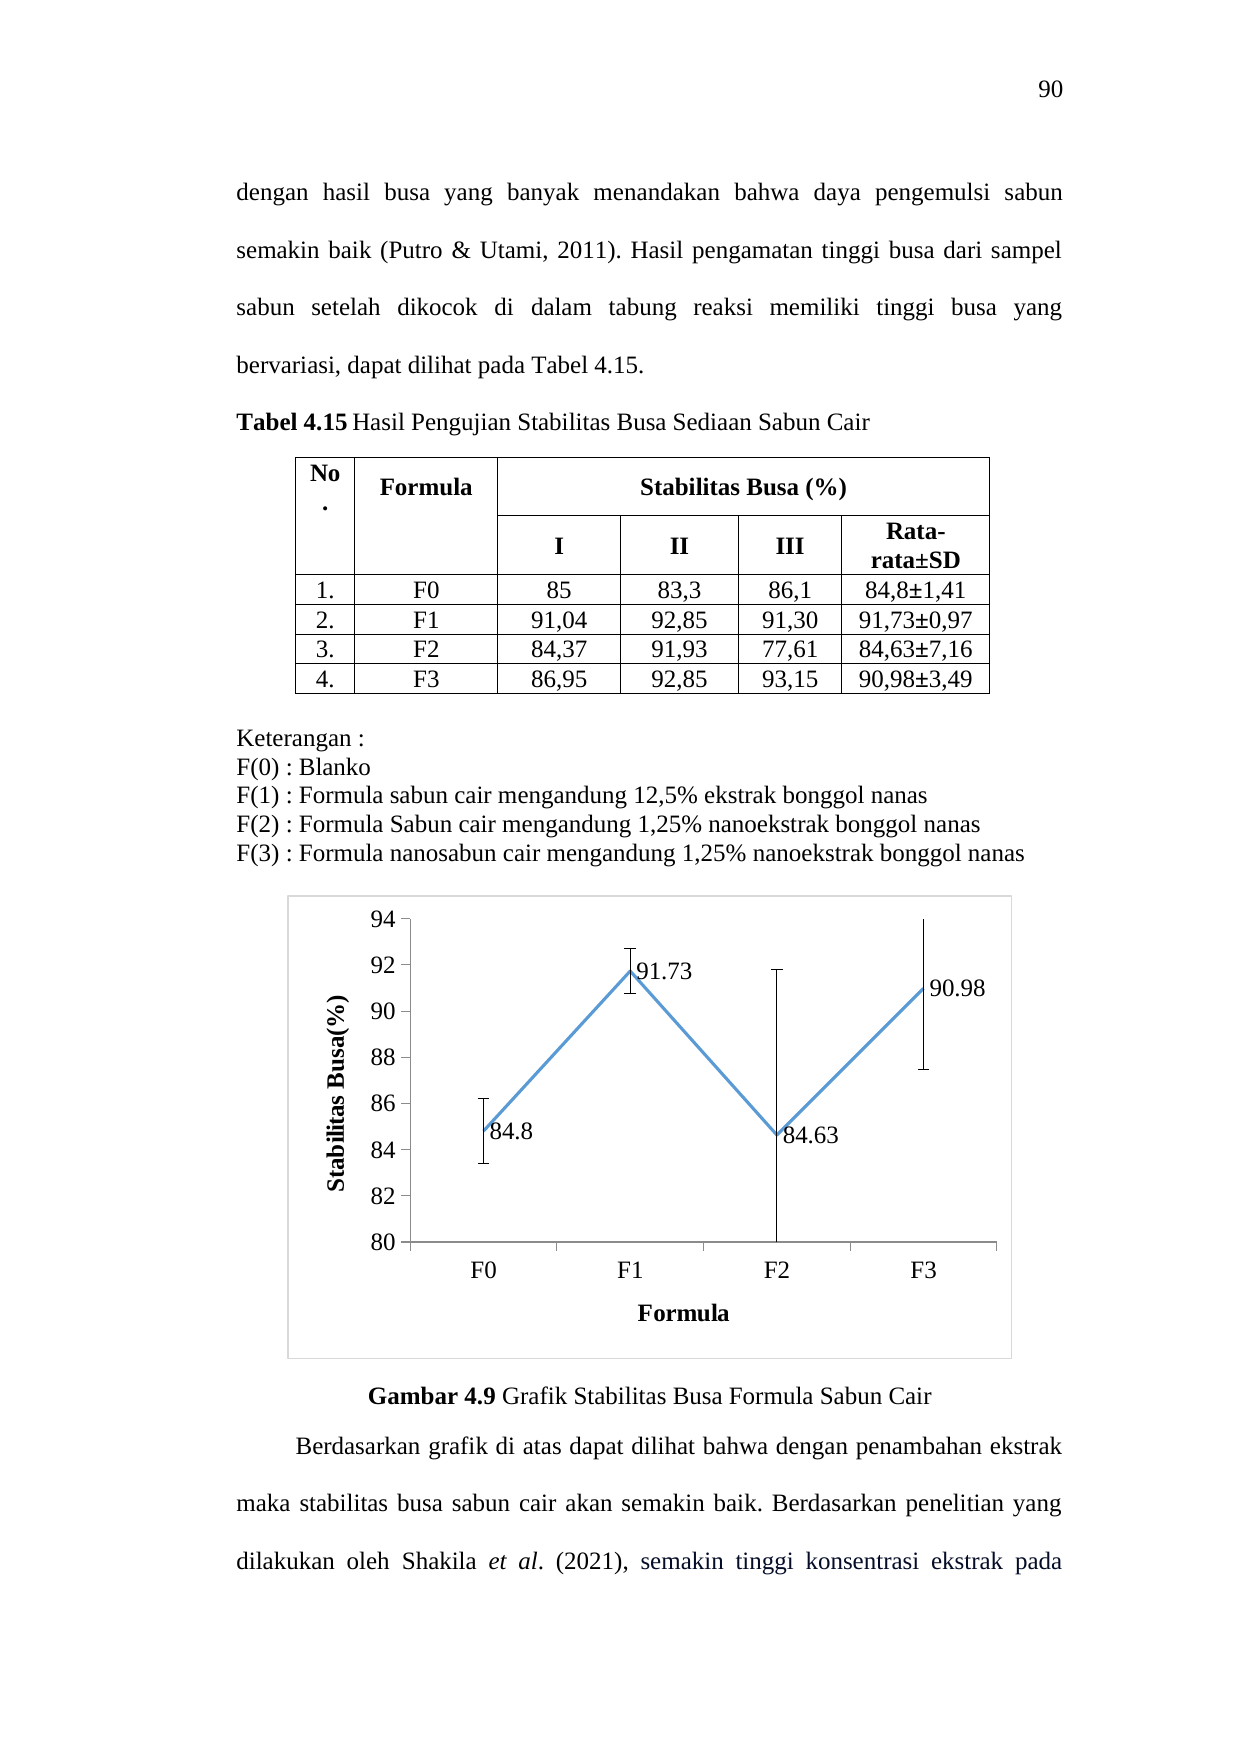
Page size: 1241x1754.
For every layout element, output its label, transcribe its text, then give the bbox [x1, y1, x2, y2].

text F(2) : Formula Sabun cair mengandung 1,25% nanoekstrak bonggol nanas [236, 809, 1063, 838]
text Gambar 4.9 Grafik Stabilitas Busa Formula Sabun Cair [236, 1381, 1063, 1410]
table_cell II [621, 516, 738, 574]
table_cell 93,15 [739, 664, 841, 693]
table_cell 4. [296, 664, 354, 693]
table_cell 77,61 [739, 635, 841, 663]
table_cell I [498, 516, 620, 574]
table_cell 3. [296, 635, 354, 663]
text F(1) : Formula sabun cair mengandung 12,5% ekstrak bonggol nanas [236, 780, 1063, 809]
table_cell 2. [296, 605, 354, 633]
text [236, 177, 1063, 378]
table_cell [296, 515, 354, 574]
text Tabel 4.15 Hasil Pengujian Stabilitas Busa Sediaan Sabun Cair [236, 407, 1063, 436]
table_cell 85 [498, 575, 620, 604]
table_header No. [296, 458, 354, 515]
table_cell 91,04 [498, 605, 620, 633]
table_cell 84,8±1,41 [842, 575, 989, 604]
table_cell F0 [355, 575, 497, 604]
table_cell 91,30 [739, 605, 841, 633]
table_cell F3 [355, 664, 497, 693]
text Keterangan : [236, 723, 1063, 752]
table_cell 86,1 [739, 575, 841, 604]
table_cell 83,3 [621, 575, 738, 604]
table_cell 92,85 [621, 664, 738, 693]
text F(0) : Blanko [236, 752, 1063, 780]
table_cell 92,85 [621, 605, 738, 633]
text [236, 1431, 1063, 1574]
table_header Stabilitas Busa (%) [498, 458, 989, 515]
table_cell 86,95 [498, 664, 620, 693]
table_cell 91,93 [621, 635, 738, 663]
table_header Formula [355, 458, 497, 515]
text F(3) : Formula nanosabun cair mengandung 1,25% nanoekstrak bonggol nanas [236, 838, 1063, 867]
table_cell Rata-rata±SD [842, 516, 989, 574]
table_cell 1. [296, 575, 354, 604]
table_cell F1 [355, 605, 497, 633]
table_cell 84,63±7,16 [842, 635, 989, 663]
table_cell III [739, 516, 841, 574]
table_cell 84,37 [498, 635, 620, 663]
table_cell [355, 515, 497, 574]
table_cell 91,73±0,97 [842, 605, 989, 633]
table_cell 90,98±3,49 [842, 664, 989, 693]
table_cell F2 [355, 635, 497, 663]
